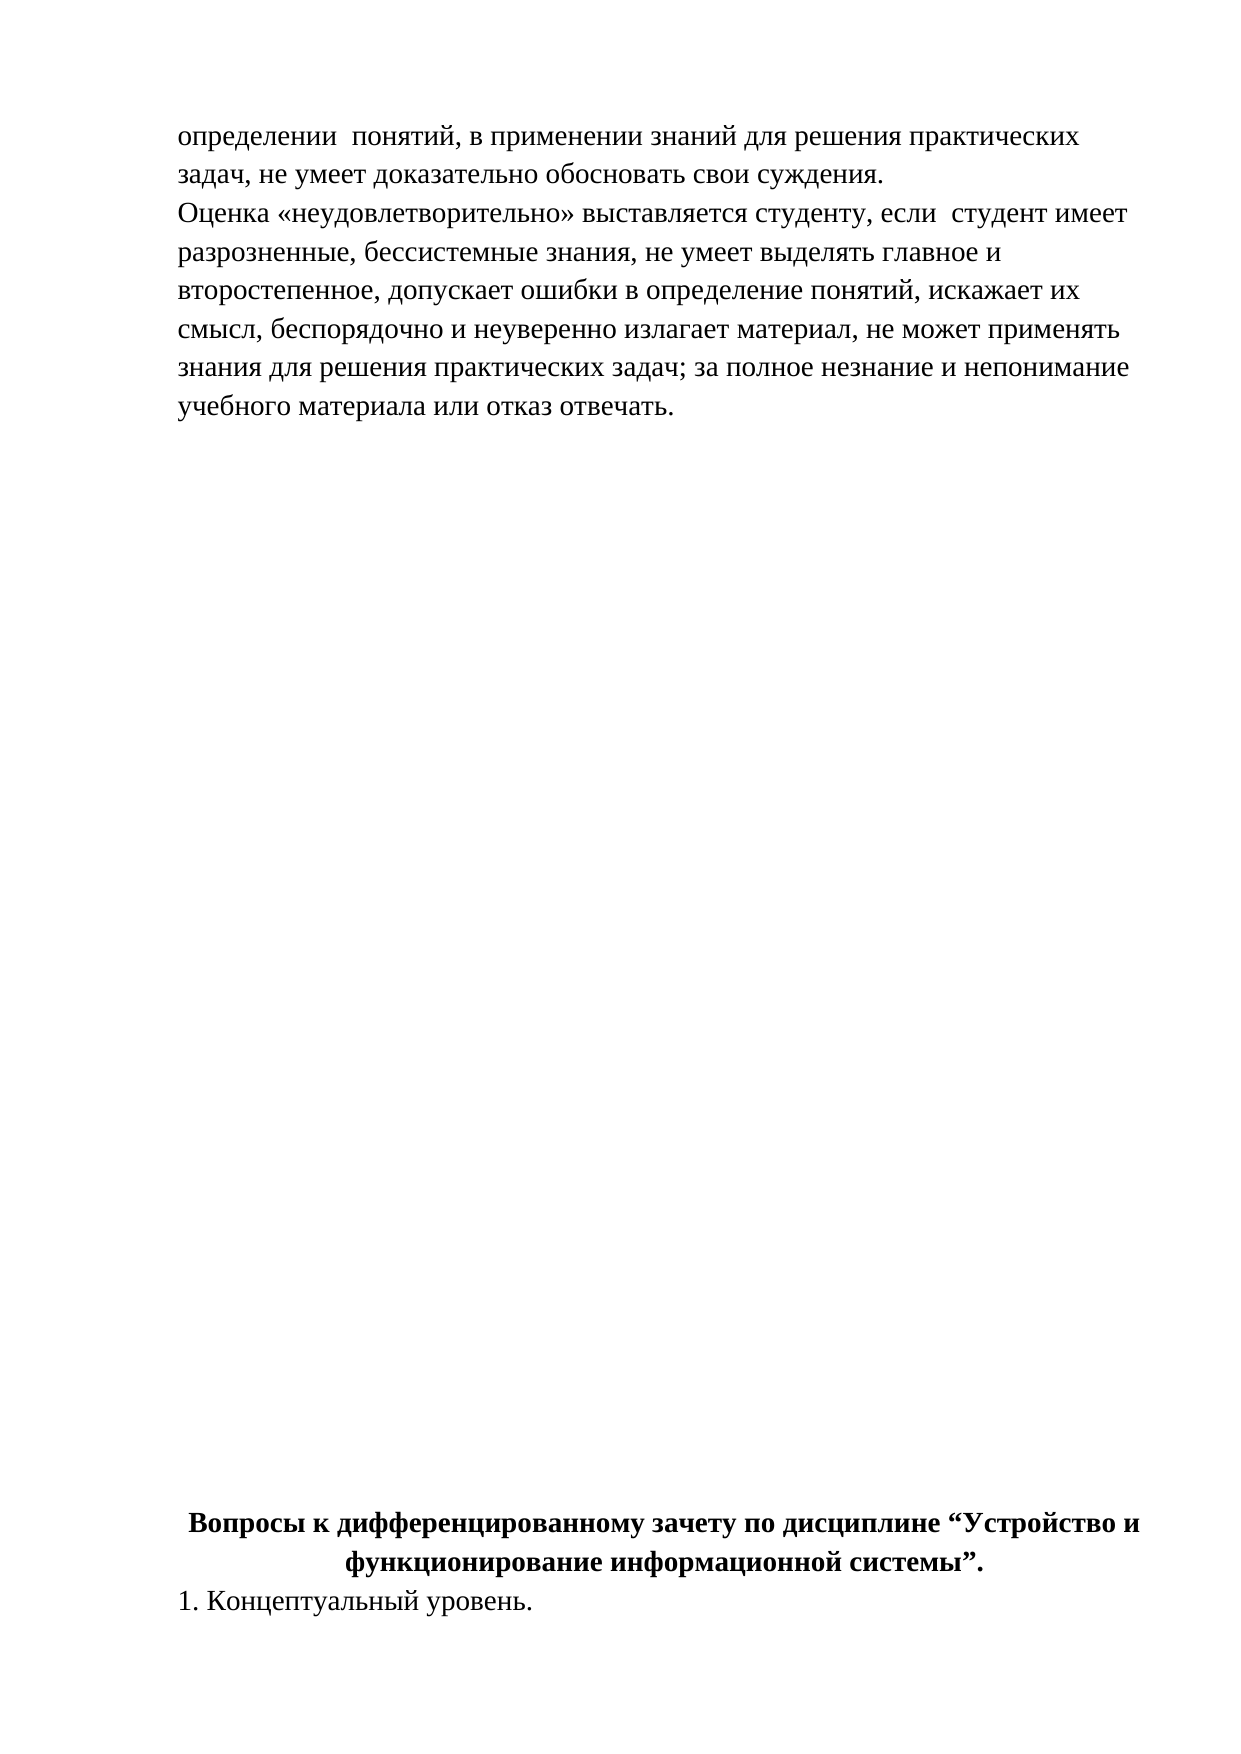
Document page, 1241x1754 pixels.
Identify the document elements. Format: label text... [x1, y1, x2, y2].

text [177, 118, 1152, 190]
text Оценка «неудовлетворительно» выставляется студенту, если студент имеет разрозненные, бессистемные знания, не умеет выделять главное и второстепенное, допускает ошибки в определение понятий, искажает их смысл, беспорядочно и неуверенно излагает материал, не может применять знания для решения практических задач; за полное незнание и непонимание учебного материала или отказ отвечать. [177, 195, 1152, 421]
text 1. Концептуальный уровень. [177, 1583, 1152, 1616]
text Вопросы к дифференцированному зачету по дисциплине “Устройство и функционирование информационной системы”. [177, 1506, 1152, 1578]
